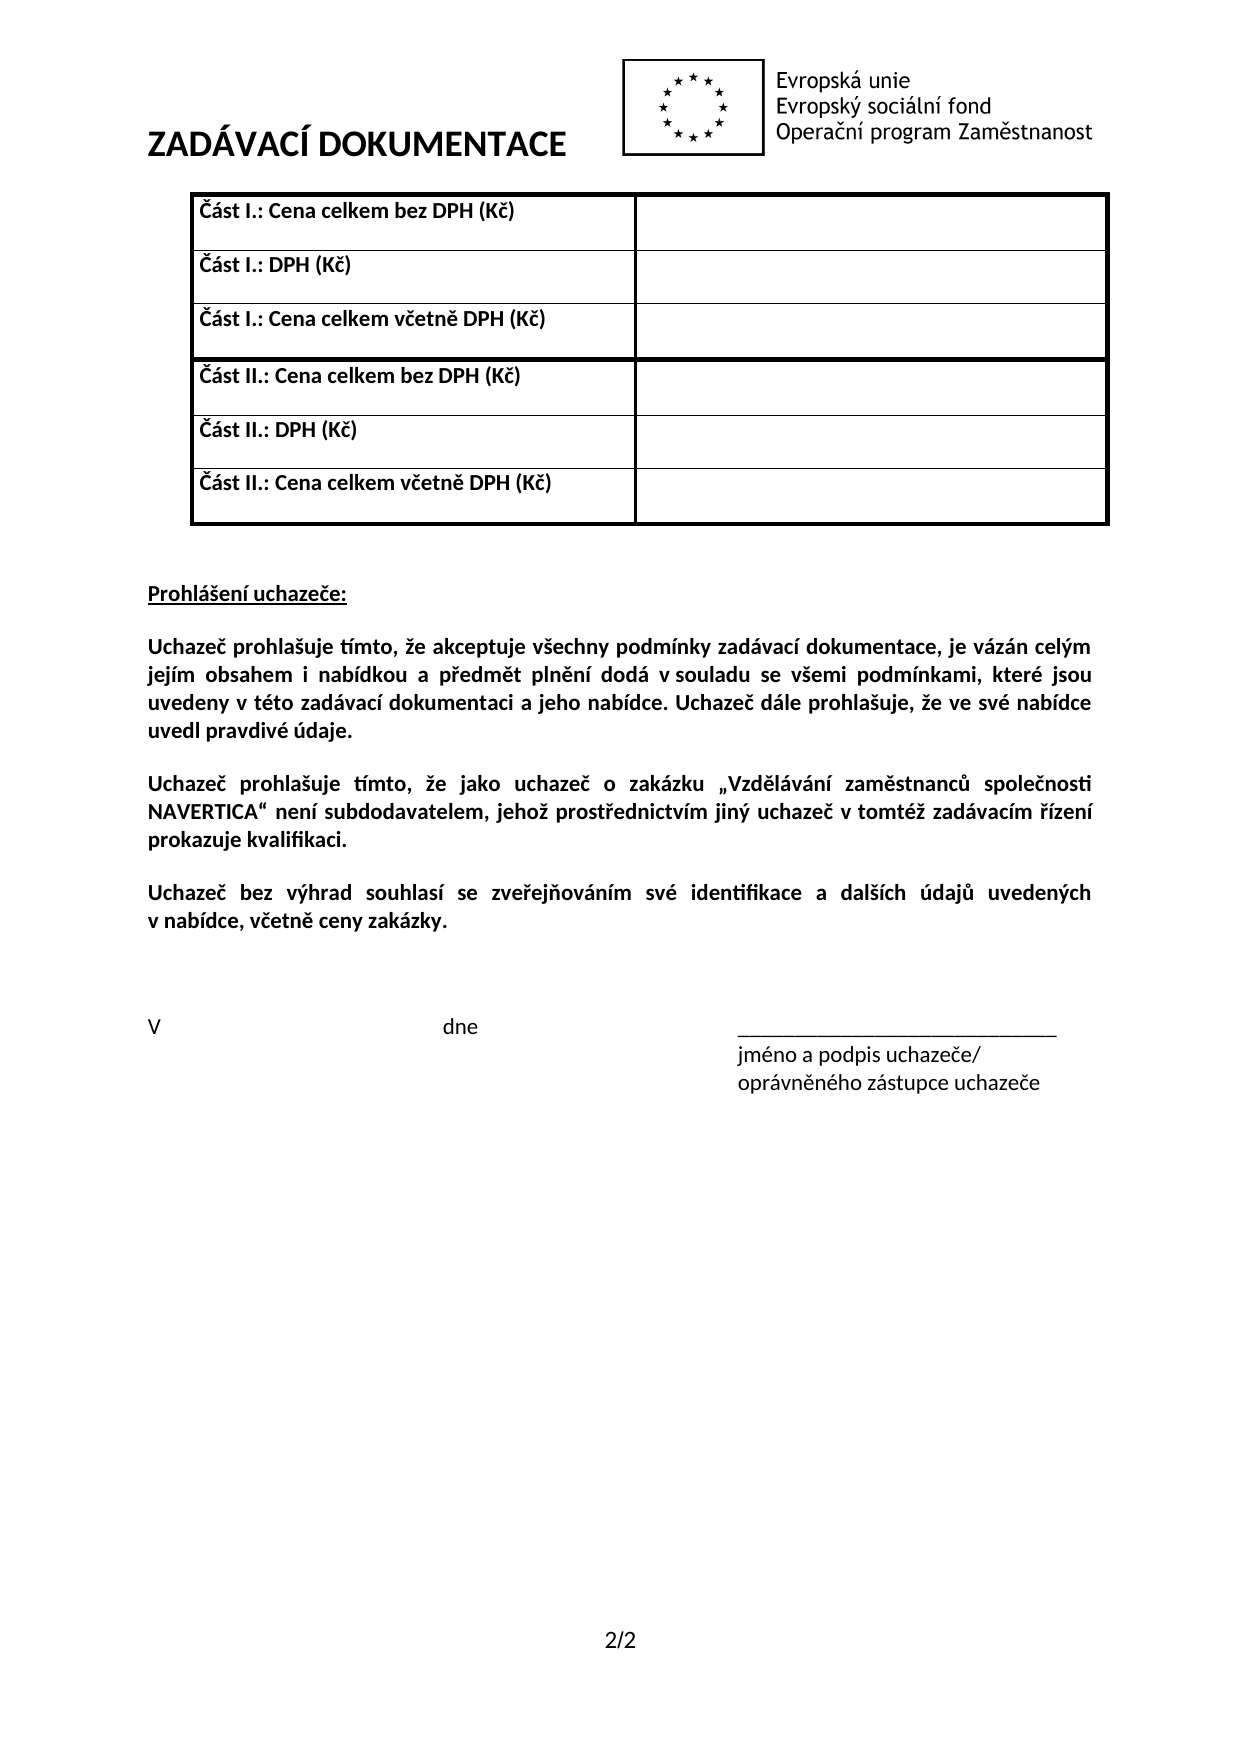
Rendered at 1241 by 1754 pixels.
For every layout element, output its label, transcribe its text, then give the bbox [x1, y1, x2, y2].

text oprávněného zástupce uchazeče [738, 1068, 1093, 1097]
table_cell Část I.: Cena celkem včetně DPH (Kč) [194, 304, 634, 357]
table_cell Část I.: Cena celkem bez DPH (Kč) [194, 197, 634, 250]
table_cell [637, 251, 1105, 303]
text Uchazeč bez výhrad souhlasí se zveřejňováním své identifikace a dalších údajů uvedených v nabídce, včetně ceny zakázky. [148, 878, 1093, 934]
text Prohlášení uchazeče: [148, 579, 1093, 607]
picture [622, 59, 1093, 156]
table_cell Část II.: DPH (Kč) [194, 416, 634, 468]
text Uchazeč prohlašuje tímto, že jako uchazeč o zakázku „Vzdělávání zaměstnanců společnosti NAVERTICA“ není subdodavatelem, jehož prostřednictvím jiný uchazeč v tomtéž zadávacím řízení prokazuje kvalifikaci. [148, 769, 1093, 853]
table_cell Část I.: DPH (Kč) [194, 251, 634, 303]
table_cell [637, 197, 1105, 250]
text V dne ____________________________ [148, 1012, 1093, 1041]
table_cell [637, 469, 1105, 522]
table_cell [637, 304, 1105, 357]
table_cell Část II.: Cena celkem včetně DPH (Kč) [194, 469, 634, 522]
table_cell [637, 416, 1105, 468]
text jméno a podpis uchazeče/ [693, 1041, 1093, 1068]
text Uchazeč prohlašuje tímto, že akceptuje všechny podmínky zadávací dokumentace, je vázán celým jejím obsahem i nabídkou a předmět plnění dodá v souladu se všemi podmínkami, které jsou uvedeny v této zadávací dokumentaci a jeho nabídce. Uchazeč dále prohlašuje, že ve své nabídce uvedl pravdivé údaje. [148, 632, 1093, 744]
table_cell [637, 362, 1105, 414]
table_cell Část II.: Cena celkem bez DPH (Kč) [194, 362, 634, 414]
